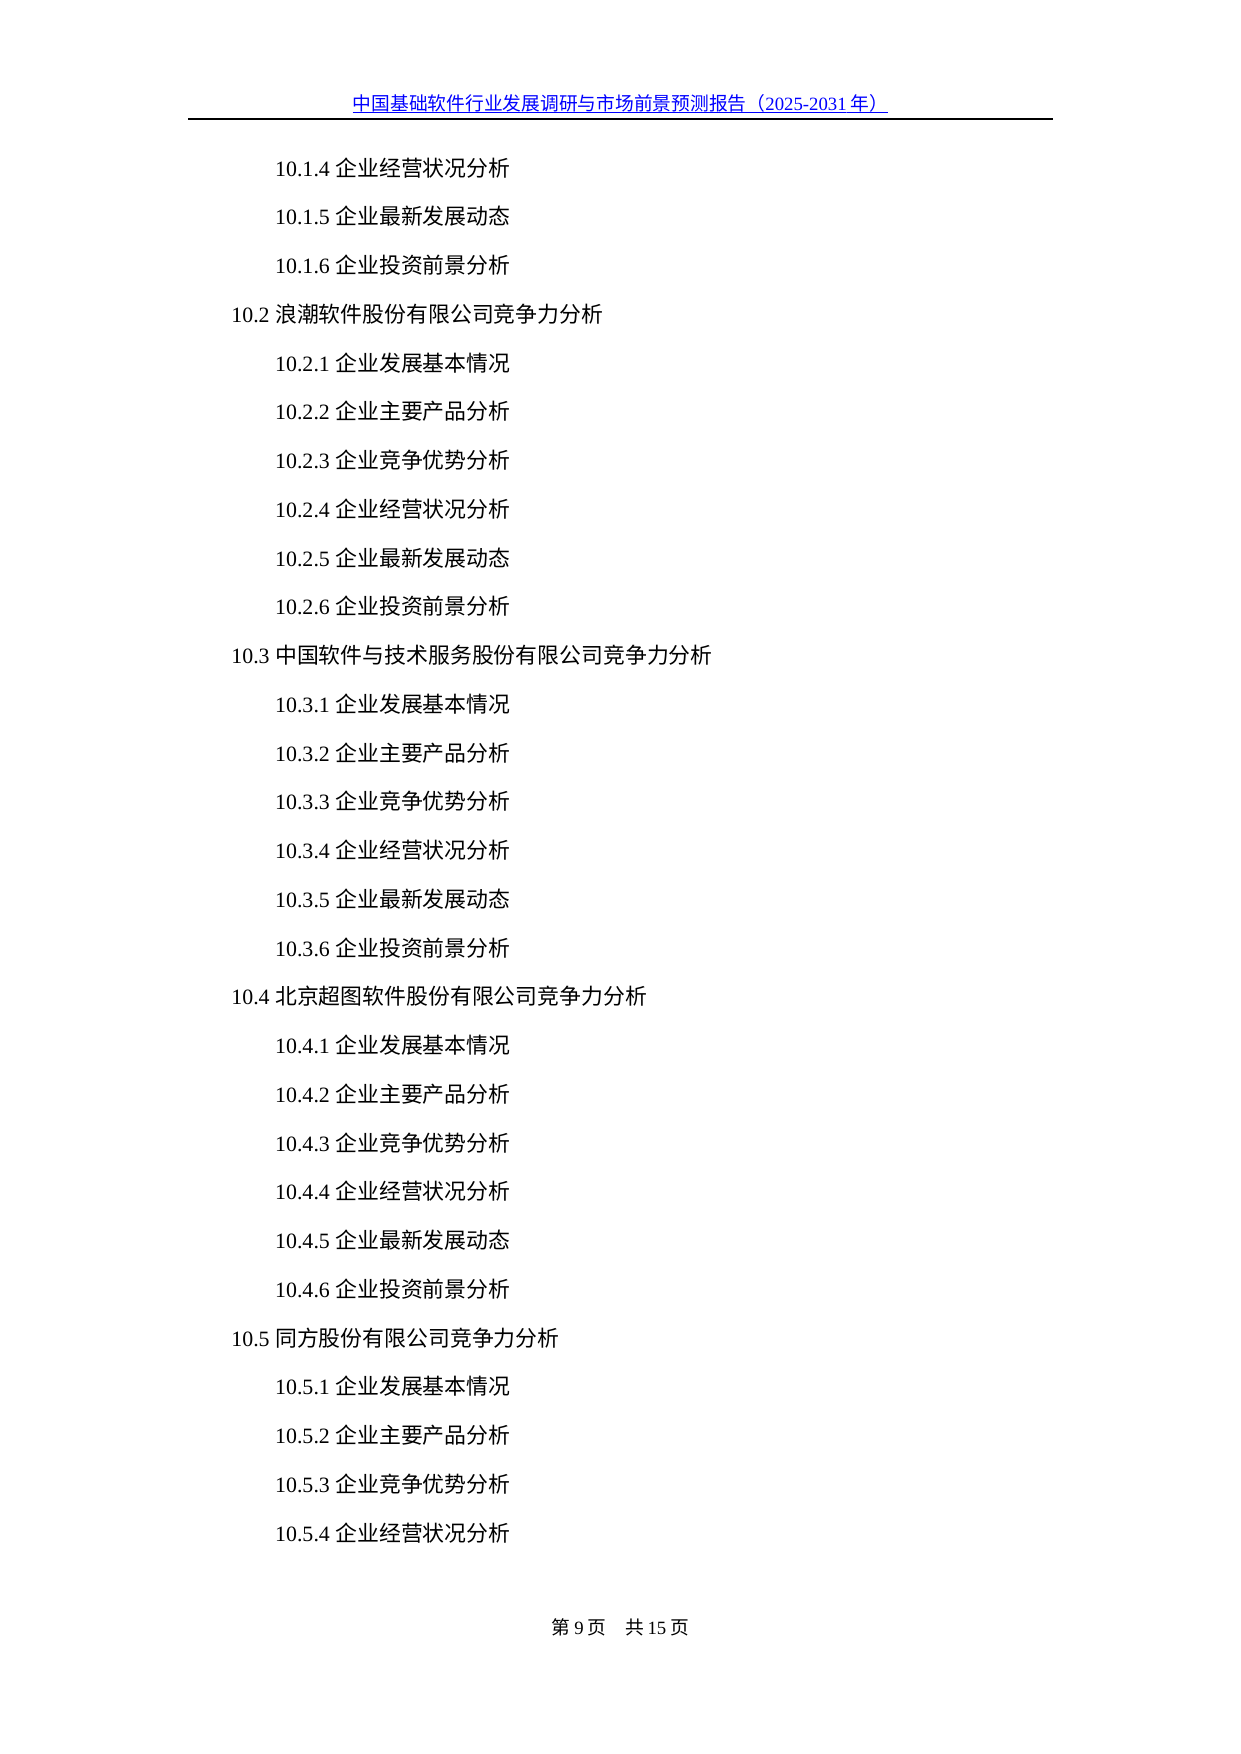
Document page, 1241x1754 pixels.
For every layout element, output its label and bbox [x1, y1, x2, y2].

text [187, 150, 1053, 1548]
